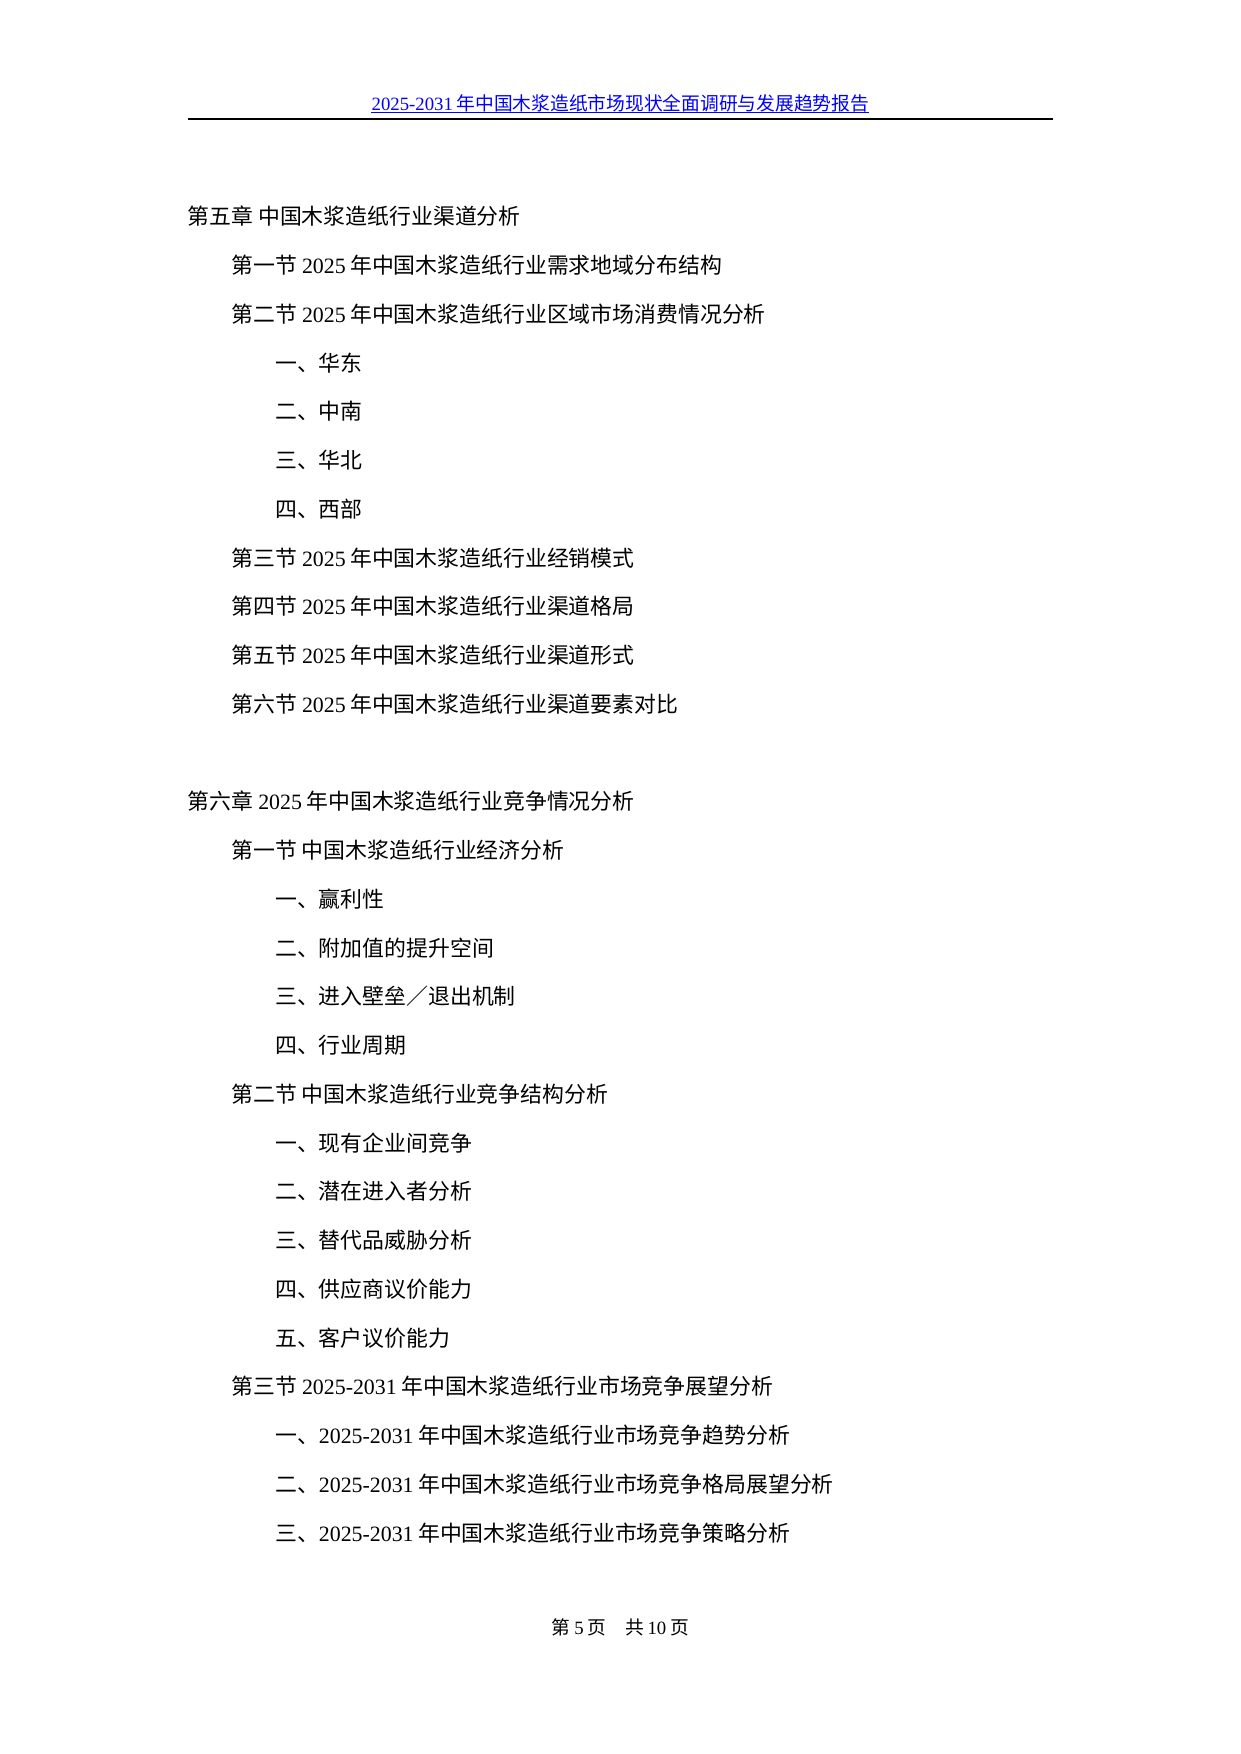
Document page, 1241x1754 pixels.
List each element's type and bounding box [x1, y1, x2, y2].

text [187, 150, 1053, 1548]
